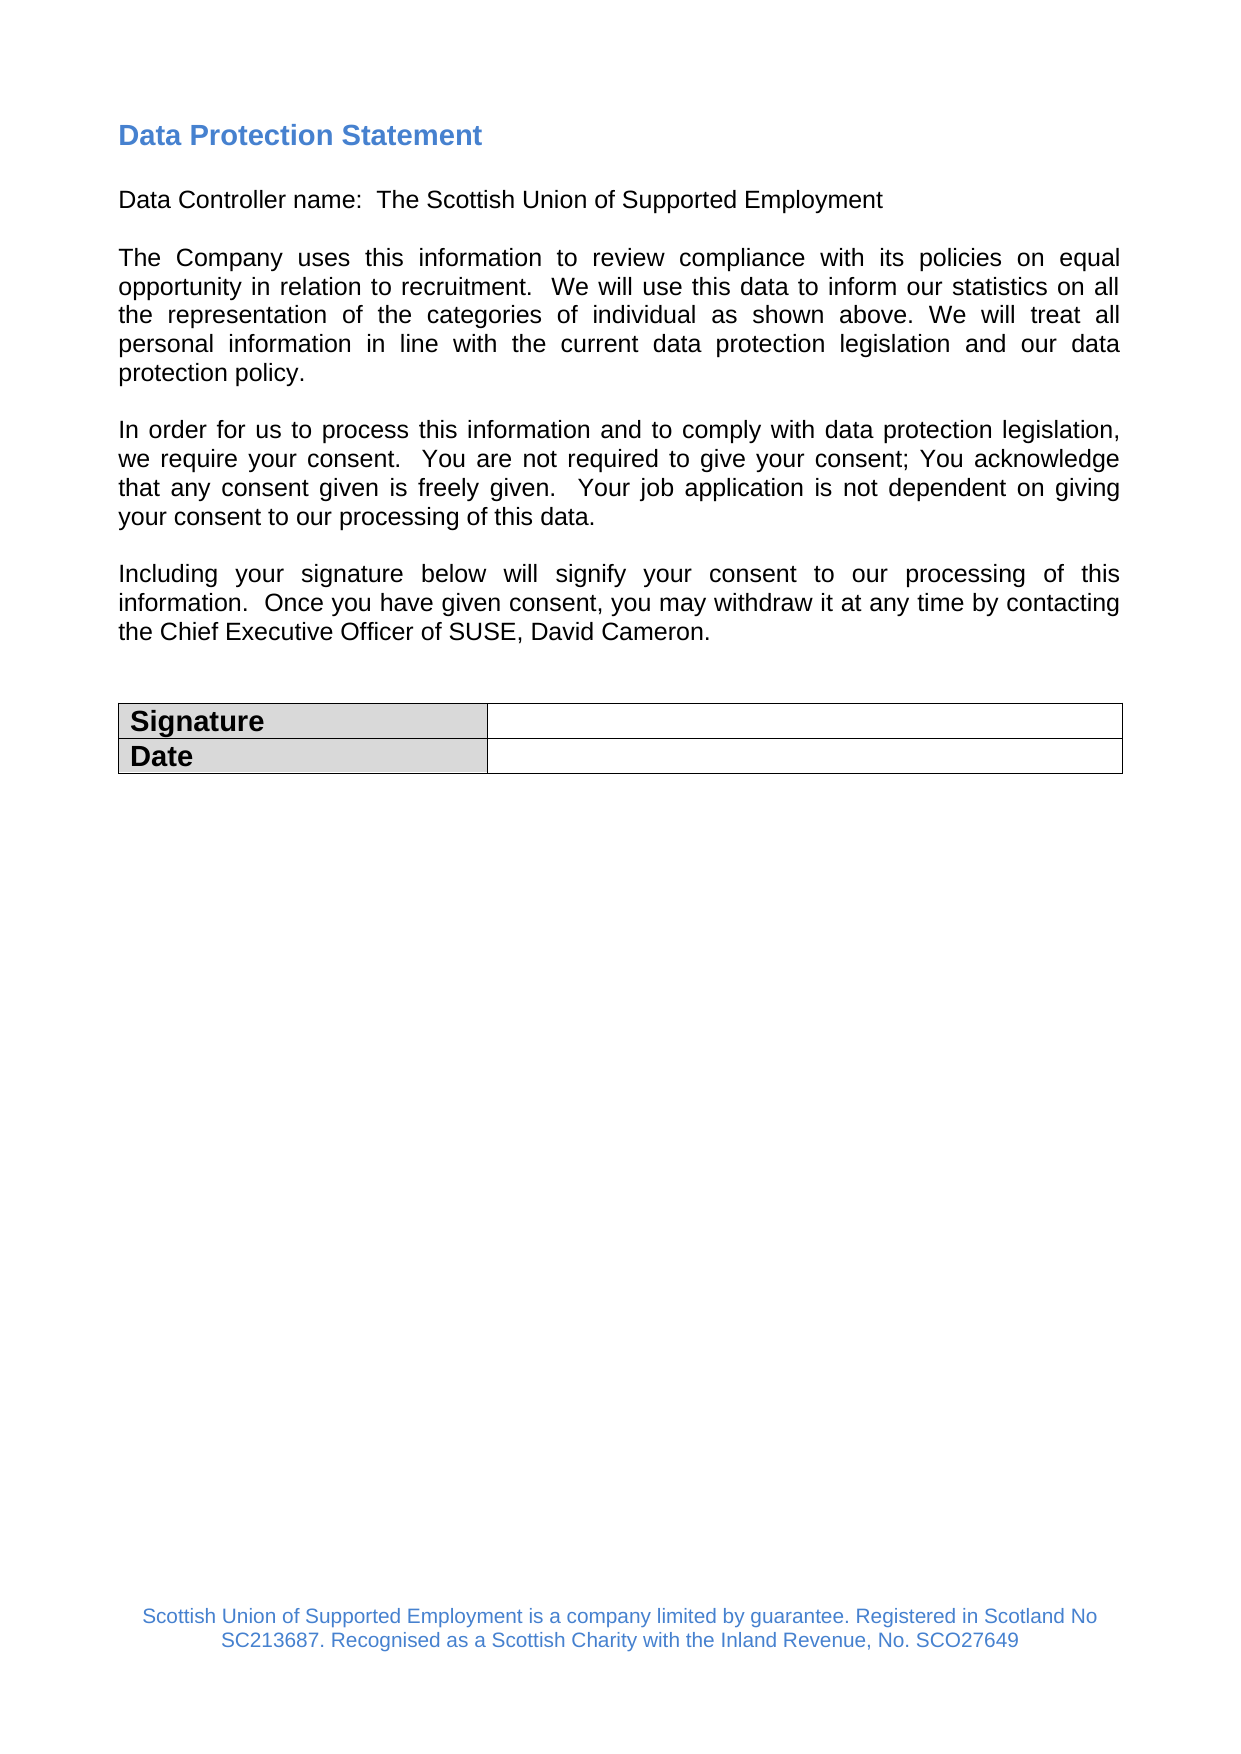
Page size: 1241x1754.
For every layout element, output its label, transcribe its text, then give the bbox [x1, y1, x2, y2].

text The Company uses this information to review compliance with its policies on equal opportunity in relation to recruitment. We will use this data to inform our statistics on all the representation of the categories of individual as shown above. We will treat all personal information in line with the current data protection legislation and our data protection policy. [118, 243, 1122, 386]
text In order for us to process this information and to comply with data protection legislation, we require your consent. You are not required to give your consent; You acknowledge that any consent given is freely given. Your job application is not dependent on giving your consent to our processing of this data. [118, 415, 1122, 530]
text Data Controller name: The Scottish Union of Supported Employment [118, 185, 1122, 214]
text Including your signature below will signify your consent to our processing of this information. Once you have given consent, you may withdraw it at any time by contacting the Chief Executive Officer of SUSE, David Cameron. [118, 559, 1122, 645]
table_cell [488, 739, 1122, 772]
text Data Protection Statement [118, 118, 1122, 152]
table_header Signature [119, 704, 487, 738]
table_header [488, 704, 1122, 738]
table_cell Date [119, 739, 487, 772]
